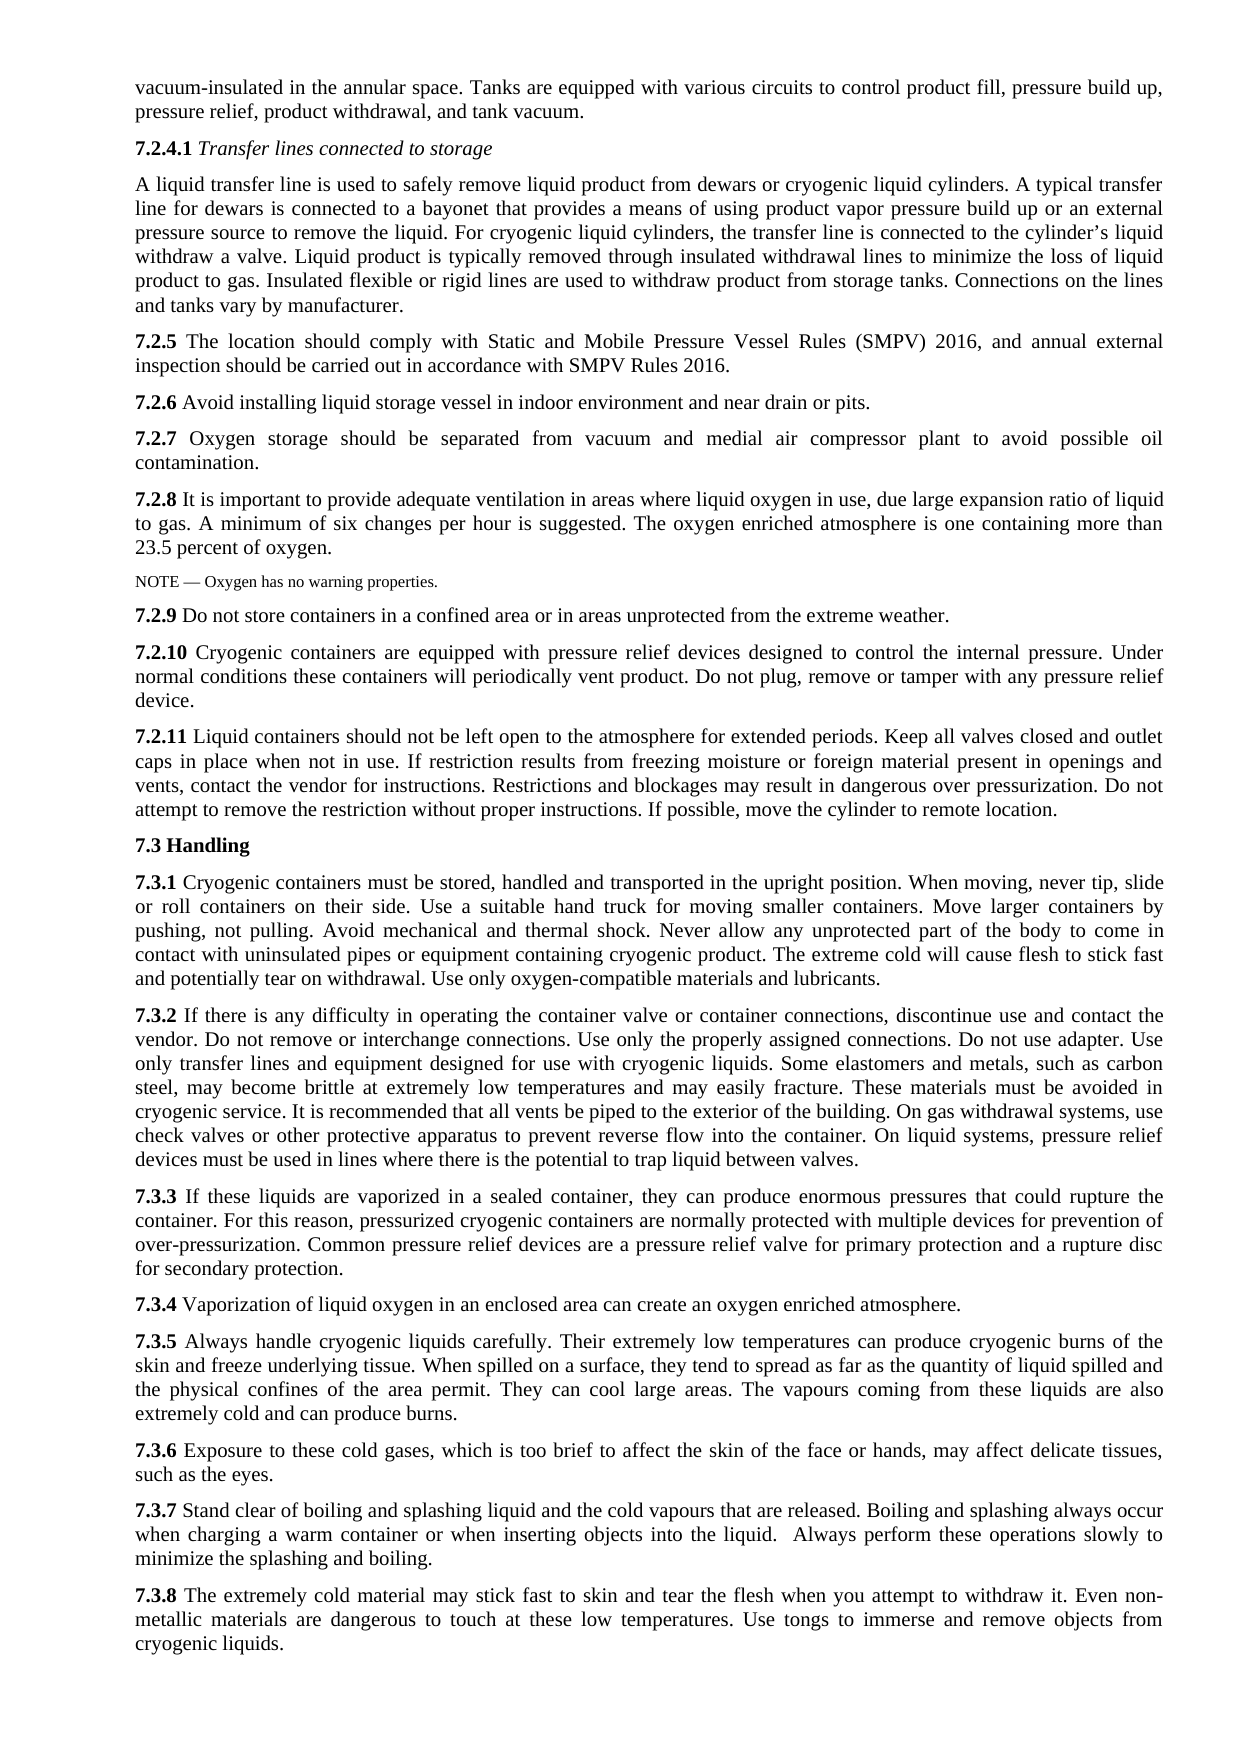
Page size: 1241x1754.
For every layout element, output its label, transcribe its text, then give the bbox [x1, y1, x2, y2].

text 7.3.2 If there is any difficulty in operating the container valve or container connections, discontinue use and contact the vendor. Do not remove or interchange connections. Use only the properly assigned connections. Do not use adapter. Use only transfer lines and equipment designed for use with cryogenic liquids. Some elastomers and metals, such as carbon steel, may become brittle at extremely low temperatures and may easily fracture. These materials must be avoided in cryogenic service. It is recommended that all vents be piped to the exterior of the building. On gas withdrawal systems, use check valves or other protective apparatus to prevent reverse flow into the container. On liquid systems, pressure relief devices must be used in lines where there is the potential to trap liquid between valves. [135, 1003, 1165, 1171]
text 7.3.5 Always handle cryogenic liquids carefully. Their extremely low temperatures can produce cryogenic burns of the skin and freeze underlying tissue. When spilled on a surface, they tend to spread as far as the quantity of liquid spilled and the physical confines of the area permit. They can cool large areas. The vapours coming from these liquids are also extremely cold and can produce burns. [135, 1329, 1165, 1425]
text 7.3.4 Vaporization of liquid oxygen in an enclosed area can create an oxygen enriched atmosphere. [135, 1292, 1165, 1316]
text 7.3.7 Stand clear of boiling and splashing liquid and the cold vapours that are released. Boiling and splashing always occur when charging a warm container or when inserting objects into the liquid. Always perform these operations slowly to minimize the splashing and boiling. [135, 1498, 1165, 1570]
text 7.3.8 The extremely cold material may stick fast to skin and tear the flesh when you attempt to withdraw it. Even non-metallic materials are dangerous to touch at these low temperatures. Use tongs to immerse and remove objects from cryogenic liquids. [135, 1583, 1165, 1655]
text 7.2.10 Cryogenic containers are equipped with pressure relief devices designed to control the internal pressure. Under normal conditions these containers will periodically vent product. Do not plug, remove or tamper with any pressure relief device. [135, 640, 1165, 712]
text 7.2.11 Liquid containers should not be left open to the atmosphere for extended periods. Keep all valves closed and outlet caps in place when not in use. If restriction results from freezing moisture or foreign material present in openings and vents, contact the vendor for instructions. Restrictions and blockages may result in dangerous over pressurization. Do not attempt to remove the restriction without proper instructions. If possible, move the cylinder to remote location. [135, 724, 1165, 821]
text 7.2.6 Avoid installing liquid storage vessel in indoor environment and near drain or pits. [135, 390, 1165, 414]
text 7.2.8 It is important to provide adequate ventilation in areas where liquid oxygen in use, due large expansion ratio of liquid to gas. A minimum of six changes per hour is suggested. The oxygen enriched atmosphere is one containing more than 23.5 percent of oxygen. [135, 487, 1165, 559]
text 7.3 Handling [135, 833, 1165, 857]
text 7.3.6 Exposure to these cold gases, which is too brief to affect the skin of the face or hands, may affect delicate tissues, such as the eyes. [135, 1438, 1165, 1486]
text A liquid transfer line is used to safely remove liquid product from dewars or cryogenic liquid cylinders. A typical transfer line for dewars is connected to a bayonet that provides a means of using product vapor pressure build up or an external pressure source to remove the liquid. For cryogenic liquid cylinders, the transfer line is connected to the cylinder’s liquid withdraw a valve. Liquid product is typically removed through insulated withdrawal lines to minimize the loss of liquid product to gas. Insulated flexible or rigid lines are used to withdraw product from storage tanks. Connections on the lines and tanks vary by manufacturer. [135, 172, 1165, 317]
text 7.2.4.1 Transfer lines connected to storage [135, 136, 1165, 160]
text 7.2.9 Do not store containers in a confined area or in areas unprotected from the extreme weather. [135, 603, 1165, 627]
text 7.2.5 The location should comply with Static and Mobile Pressure Vessel Rules (SMPV) 2016, and annual external inspection should be carried out in accordance with SMPV Rules 2016. [135, 329, 1165, 377]
text NOTE — Oxygen has no warning properties. [135, 572, 1165, 591]
text 7.3.1 Cryogenic containers must be stored, handled and transported in the upright position. When moving, never tip, slide or roll containers on their side. Use a suitable hand truck for moving smaller containers. Move larger containers by pushing, not pulling. Avoid mechanical and thermal shock. Never allow any unprotected part of the body to come in contact with uninsulated pipes or equipment containing cryogenic product. The extreme cold will cause flesh to stick fast and potentially tear on withdrawal. Use only oxygen-compatible materials and lubricants. [135, 870, 1165, 990]
text 7.2.7 Oxygen storage should be separated from vacuum and medial air compressor plant to avoid possible oil contamination. [135, 426, 1165, 474]
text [135, 75, 1165, 123]
text 7.3.3 If these liquids are vaporized in a sealed container, they can produce enormous pressures that could rupture the container. For this reason, pressurized cryogenic containers are normally protected with multiple devices for prevention of over-pressurization. Common pressure relief devices are a pressure relief valve for primary protection and a rupture disc for secondary protection. [135, 1183, 1165, 1280]
